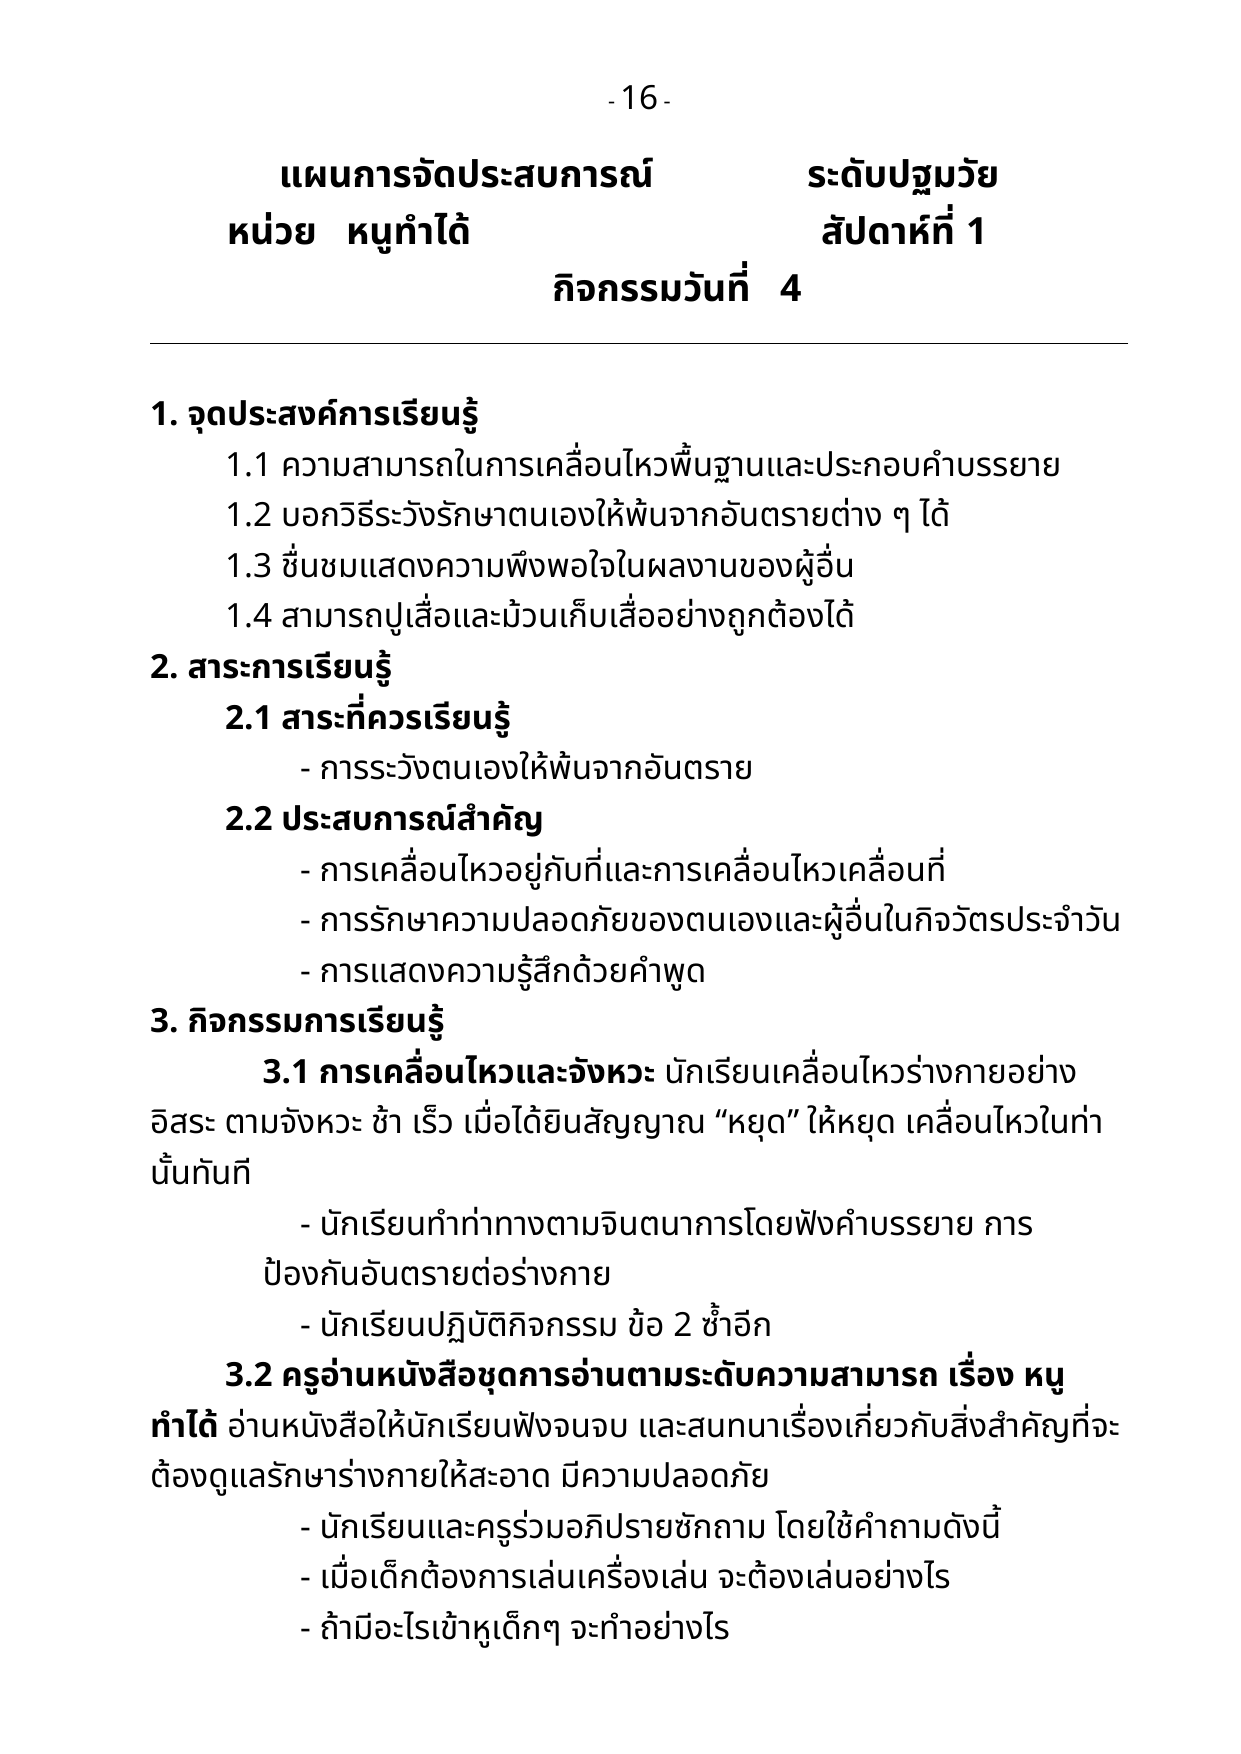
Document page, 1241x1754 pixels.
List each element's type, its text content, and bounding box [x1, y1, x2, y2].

text แผนการจัดประสบการณ์ ระดับปฐมวัย [150, 147, 1128, 204]
text - การเคลื่อนไหวอยู่กับที่และการเคลื่อนไหวเคลื่อนที่ [262, 845, 1128, 896]
text - การแสดงความรู้สึกด้วยคำพูด [300, 947, 1128, 997]
text 2.1 สาระที่ควรเรียนรู้ [150, 693, 1128, 744]
text - นักเรียนปฏิบัติกิจกรรม ข้อ 2 ซ้ำอีก [262, 1300, 1128, 1351]
text - นักเรียนทำท่าทางตามจินตนาการโดยฟังคำบรรยาย การป้องกันอันตรายต่อร่างกาย [262, 1199, 1128, 1300]
text 1. จุดประสงค์การเรียนรู้ [150, 390, 1128, 440]
text 1.3 ชื่นชมแสดงความพึงพอใจในผลงานของผู้อื่น [150, 542, 1128, 592]
text - การระวังตนเองให้พ้นจากอันตราย [225, 744, 1128, 795]
text หน่วย หนูทำได้ สัปดาห์ที่ 1 กิจกรรมวันที่ 4 [150, 204, 1128, 318]
text 2.2 ประสบการณ์สำคัญ [150, 795, 1128, 845]
text 3. กิจกรรมการเรียนรู้ [150, 997, 1128, 1048]
text - เมื่อเด็กต้องการเล่นเครื่องเล่น จะต้องเล่นอย่างไร [300, 1553, 1128, 1604]
text 1.2 บอกวิธีระวังรักษาตนเองให้พ้นจากอันตรายต่าง ๆ ได้ [150, 491, 1128, 542]
text 3.1 การเคลื่อนไหวและจังหวะ นักเรียนเคลื่อนไหวร่างกายอย่างอิสระ ตามจังหวะ ช้า เร็ว เมื่อได้ยินสัญญาณ “หยุด” ให้หยุด เคลื่อนไหวในท่านั้นทันที [150, 1048, 1128, 1199]
text 1.4 สามารถปูเสื่อและม้วนเก็บเสื่ออย่างถูกต้องได้ [150, 592, 1128, 643]
text 3.2 ครูอ่านหนังสือชุดการอ่านตามระดับความสามารถ เรื่อง หนูทำได้ อ่านหนังสือให้นักเรียนฟังจนจบ และสนทนาเรื่องเกี่ยวกับสิ่งสำคัญที่จะต้องดูแลรักษาร่างกายให้สะอาด มีความปลอดภัย [150, 1351, 1128, 1502]
text - ถ้ามีอะไรเข้าหูเด็กๆ จะทำอย่างไร [300, 1604, 1128, 1654]
text - การรักษาความปลอดภัยของตนเองและผู้อื่นในกิจวัตรประจำวัน [300, 896, 1128, 947]
text 2. สาระการเรียนรู้ [150, 643, 1128, 693]
text 1.1 ความสามารถในการเคลื่อนไหวพื้นฐานและประกอบคำบรรยาย [150, 440, 1128, 491]
text - นักเรียนและครูร่วมอภิปรายซักถาม โดยใช้คำถามดังนี้ [150, 1502, 1128, 1553]
